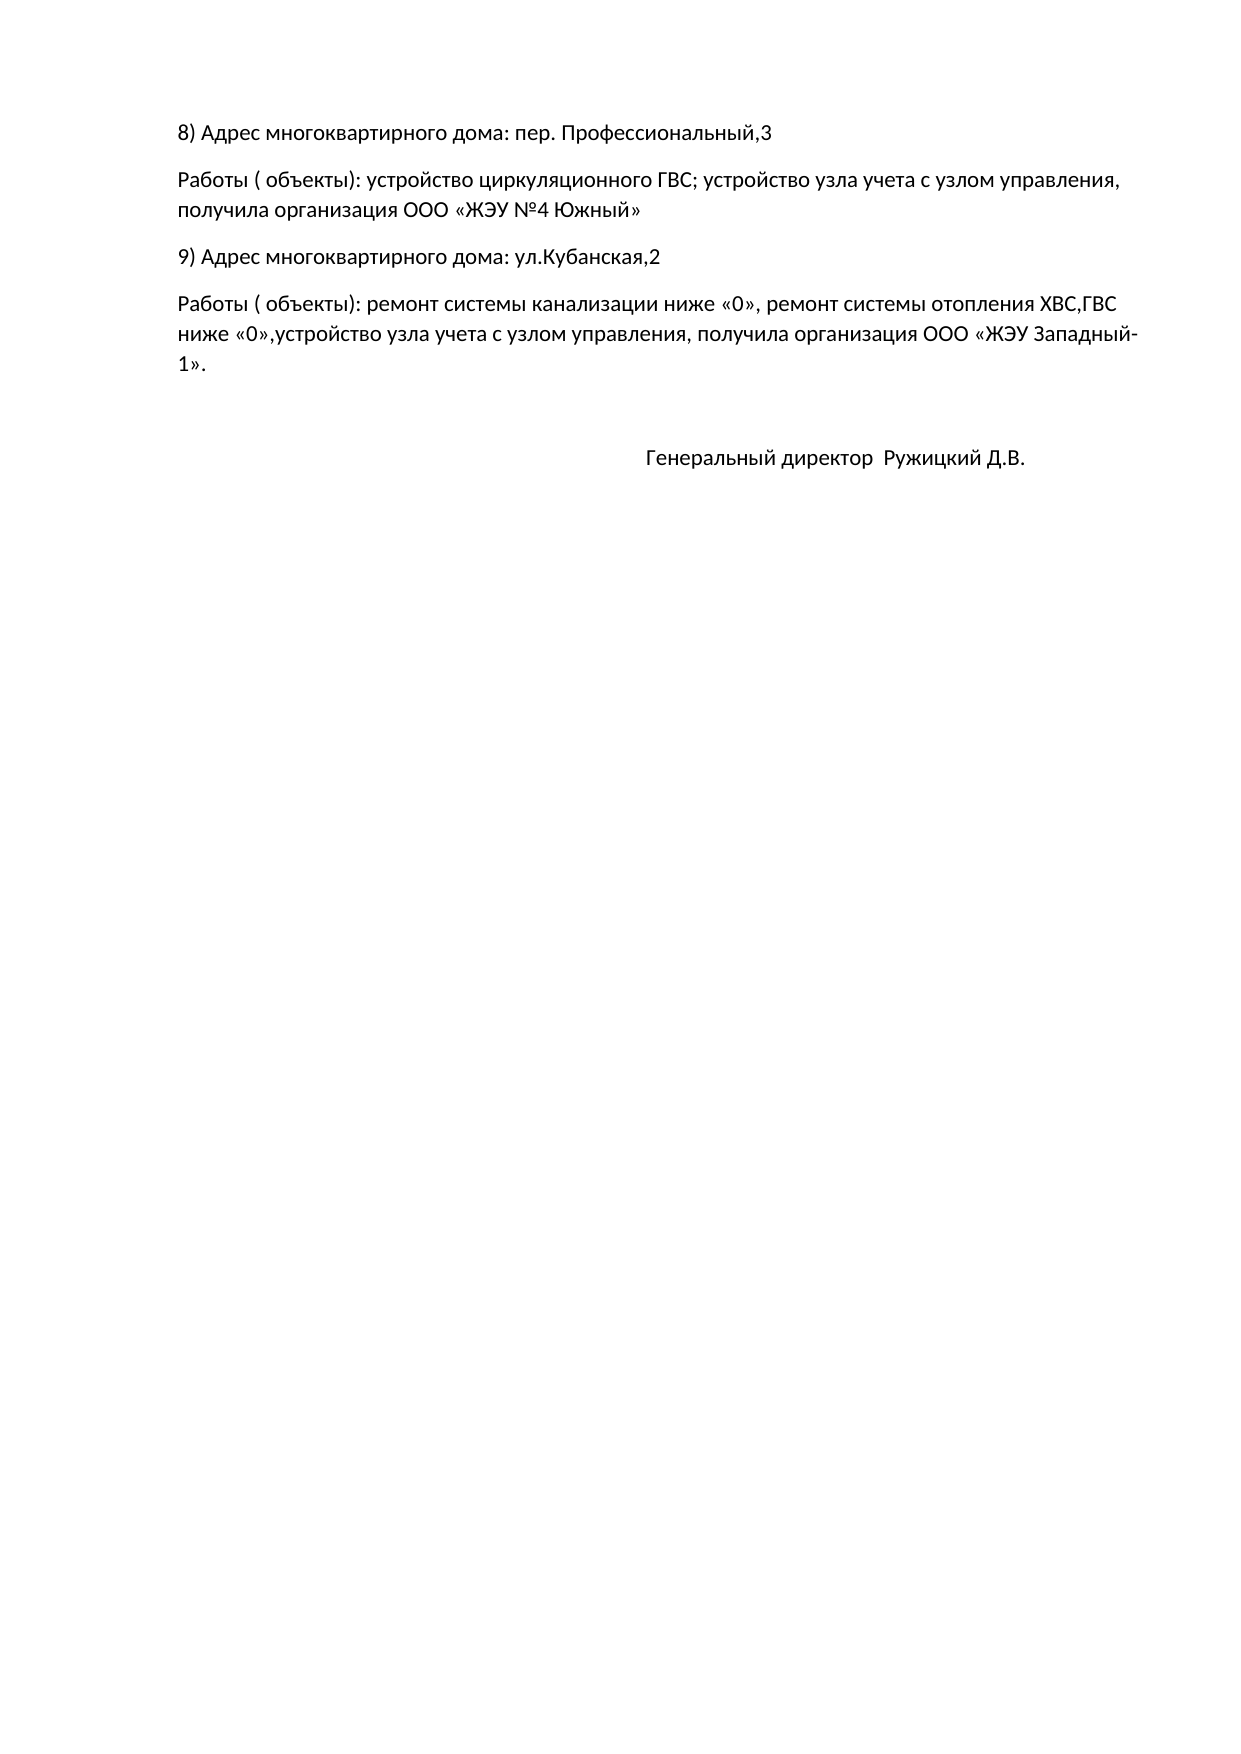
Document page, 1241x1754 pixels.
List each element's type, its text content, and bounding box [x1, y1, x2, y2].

text Генеральный директор Ружицкий Д.В. [177, 443, 1152, 471]
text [177, 165, 1152, 223]
text Работы ( объекты): ремонт системы канализации ниже «0», ремонт системы отопления ХВС,ГВС ниже «0»,устройство узла учета с узлом управления, получила организация ООО «ЖЭУ Западный-1». [177, 289, 1152, 377]
text 8) Адрес многоквартирного дома: пер. Профессиональный,3 [177, 118, 1152, 146]
text 9) Адрес многоквартирного дома: ул.Кубанская,2 [177, 242, 1152, 270]
